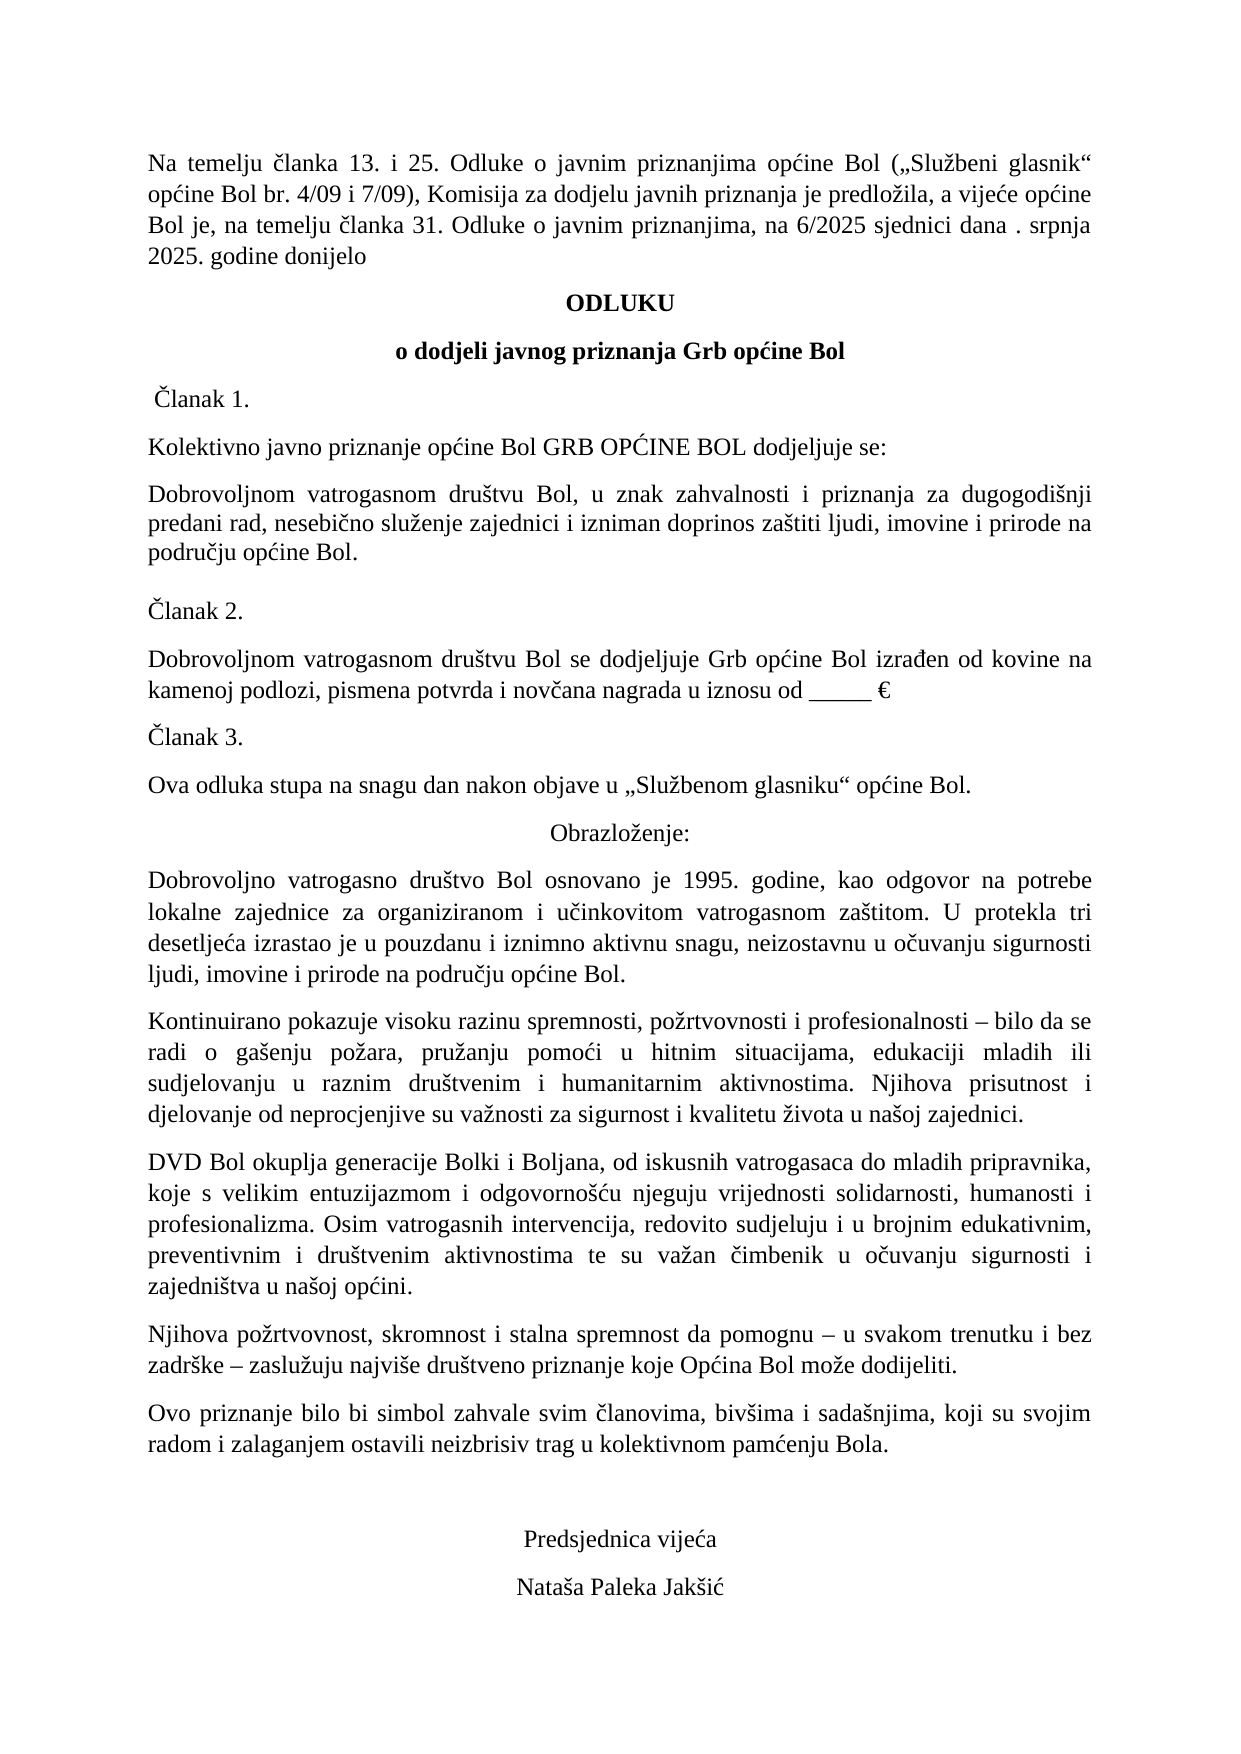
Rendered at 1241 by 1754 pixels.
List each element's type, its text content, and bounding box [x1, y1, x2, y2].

text o dodjeli javnog priznanja Grb općine Bol [148, 336, 1093, 365]
text Članak 3. [148, 722, 1093, 751]
text Dobrovoljno vatrogasno društvo Bol osnovano je 1995. godine, kao odgovor na potrebe lokalne zajednice za organiziranom i učinkovitom vatrogasnom zaštitom. U protekla tri desetljeća izrastao je u pouzdanu i iznimno aktivnu snagu, neizostavnu u očuvanju sigurnosti ljudi, imovine i prirode na području općine Bol. [148, 866, 1093, 987]
text ODLUKU [148, 288, 1093, 317]
text Članak 2. [148, 596, 1093, 625]
text Kontinuirano pokazuje visoku razinu spremnosti, požrtvovnosti i profesionalnosti – bilo da se radi o gašenju požara, pružanju pomoći u hitnim situacijama, edukaciji mladih ili sudjelovanju u raznim društvenim i humanitarnim aktivnostima. Njihova prisutnost i djelovanje od neprocjenjive su važnosti za sigurnost i kvalitetu života u našoj zajednici. [148, 1006, 1093, 1128]
text Dobrovoljnom vatrogasnom društvu Bol, u znak zahvalnosti i priznanja za dugogodišnji predani rad, nesebično služenje zajednici i izniman doprinos zaštiti ljudi, imovine i prirode na području općine Bol. [148, 479, 1093, 566]
text Ovo priznanje bilo bi simbol zahvale svim članovima, bivšima i sadašnjima, koji su svojim radom i zalaganjem ostavili neizbrisiv trag u kolektivnom pamćenju Bola. [148, 1398, 1093, 1458]
text Nataša Paleka Jakšić [148, 1572, 1093, 1601]
text Obrazloženje: [148, 818, 1093, 847]
text Kolektivno javno priznanje općine Bol GRB OPĆINE BOL dodjeljuje se: [148, 432, 1093, 460]
text Predsjednica vijeća [148, 1524, 1093, 1553]
text Na temelju članka 13. i 25. Odluke o javnim priznanjima općine Bol („Službeni glasnik“ općine Bol br. 4/09 i 7/09), Komisija za dodjelu javnih priznanja je predložila, a vijeće općine Bol je, na temelju članka 31. Odluke o javnim priznanjima, na 6/2025 sjednici dana . srpnja 2025. godine donijelo [148, 148, 1093, 269]
text Njihova požrtvovnost, skromnost i stalna spremnost da pomognu – u svakom trenutku i bez zadrške – zaslužuju najviše društveno priznanje koje Općina Bol može dodijeliti. [148, 1319, 1093, 1379]
text Ova odluka stupa na snagu dan nakon objave u „Službenom glasniku“ općine Bol. [148, 770, 1093, 799]
text Članak 1. [148, 384, 1093, 413]
text Dobrovoljnom vatrogasnom društvu Bol se dodjeljuje Grb općine Bol izrađen od kovine na kamenoj podlozi, pismena potvrda i novčana nagrada u iznosu od _____ € [148, 644, 1093, 703]
text DVD Bol okuplja generacije Bolki i Boljana, od iskusnih vatrogasaca do mladih pripravnika, koje s velikim entuzijazmom i odgovornošću njeguju vrijednosti solidarnosti, humanosti i profesionalizma. Osim vatrogasnih intervencija, redovito sudjeluju i u brojnim edukativnim, preventivnim i društvenim aktivnostima te su važan čimbenik u očuvanju sigurnosti i zajedništva u našoj općini. [148, 1147, 1093, 1300]
